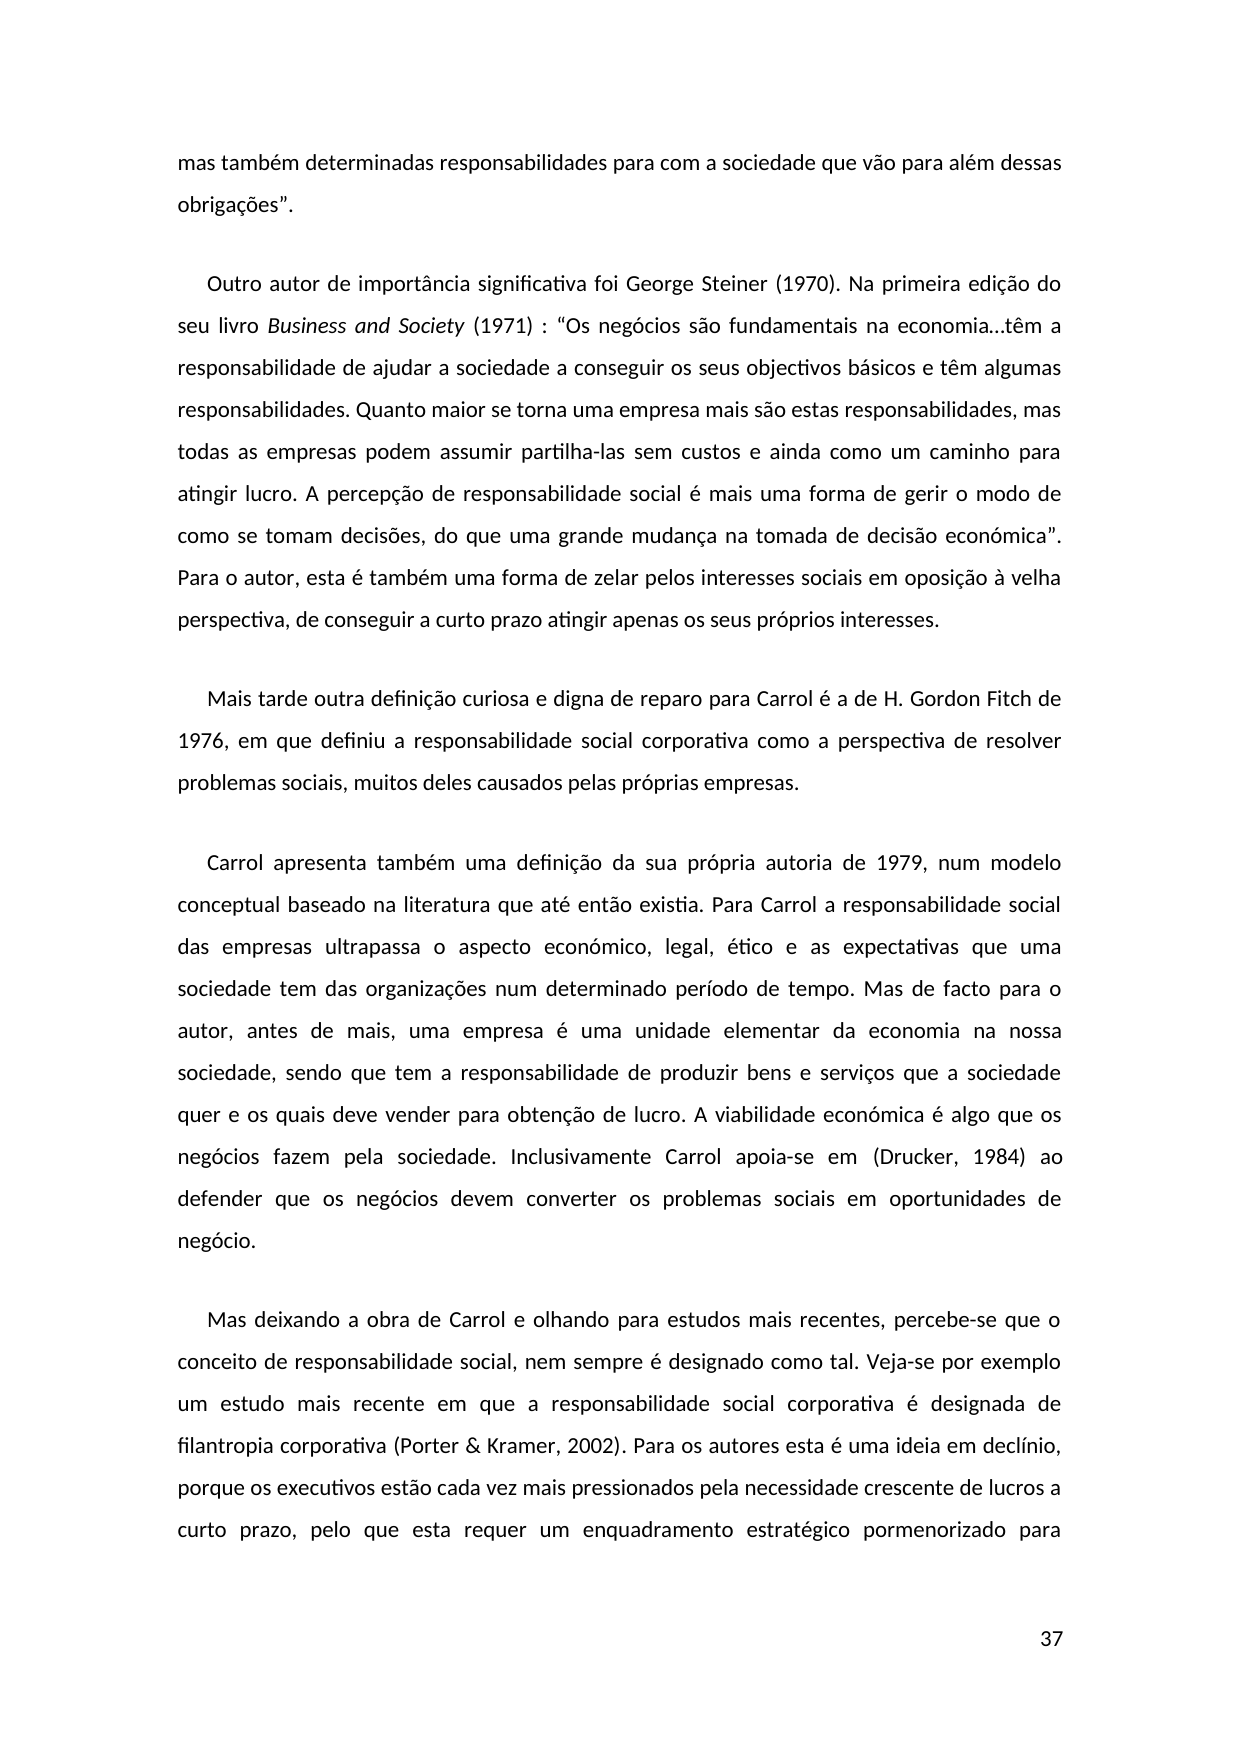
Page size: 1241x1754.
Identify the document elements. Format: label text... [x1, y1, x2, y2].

text Mais tarde outra definição curiosa e digna de reparo para Carrol é a de H. Gordon Fitch de 1976, em que definiu a responsabilidade social corporativa como a perspectiva de resolver problemas sociais, muitos deles causados pelas próprias empresas. [177, 684, 1063, 796]
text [177, 1305, 1063, 1543]
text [177, 148, 1063, 218]
text Outro autor de importância significativa foi George Steiner (1970). Na primeira edição do seu livro Business and Society (1971) : “Os negócios são fundamentais na economia…têm a responsabilidade de ajudar a sociedade a conseguir os seus objectivos básicos e têm algumas responsabilidades. Quanto maior se torna uma empresa mais são estas responsabilidades, mas todas as empresas podem assumir partilha-las sem custos e ainda como um caminho para atingir lucro. A percepção de responsabilidade social é mais uma forma de gerir o modo de como se tomam decisões, do que uma grande mudança na tomada de decisão económica”. Para o autor, esta é também uma forma de zelar pelos interesses sociais em oposição à velha perspectiva, de conseguir a curto prazo atingir apenas os seus próprios interesses. [177, 269, 1063, 633]
text Carrol apresenta também uma definição da sua própria autoria de 1979, num modelo conceptual baseado na literatura que até então existia. Para Carrol a responsabilidade social das empresas ultrapassa o aspecto económico, legal, ético e as expectativas que uma sociedade tem das organizações num determinado período de tempo. Mas de facto para o autor, antes de mais, uma empresa é uma unidade elementar da economia na nossa sociedade, sendo que tem a responsabilidade de produzir bens e serviços que a sociedade quer e os quais deve vender para obtenção de lucro. A viabilidade económica é algo que os negócios fazem pela sociedade. Inclusivamente Carrol apoia-se em (Drucker, 1984) ao defender que os negócios devem converter os problemas sociais em oportunidades de negócio. [177, 848, 1063, 1254]
